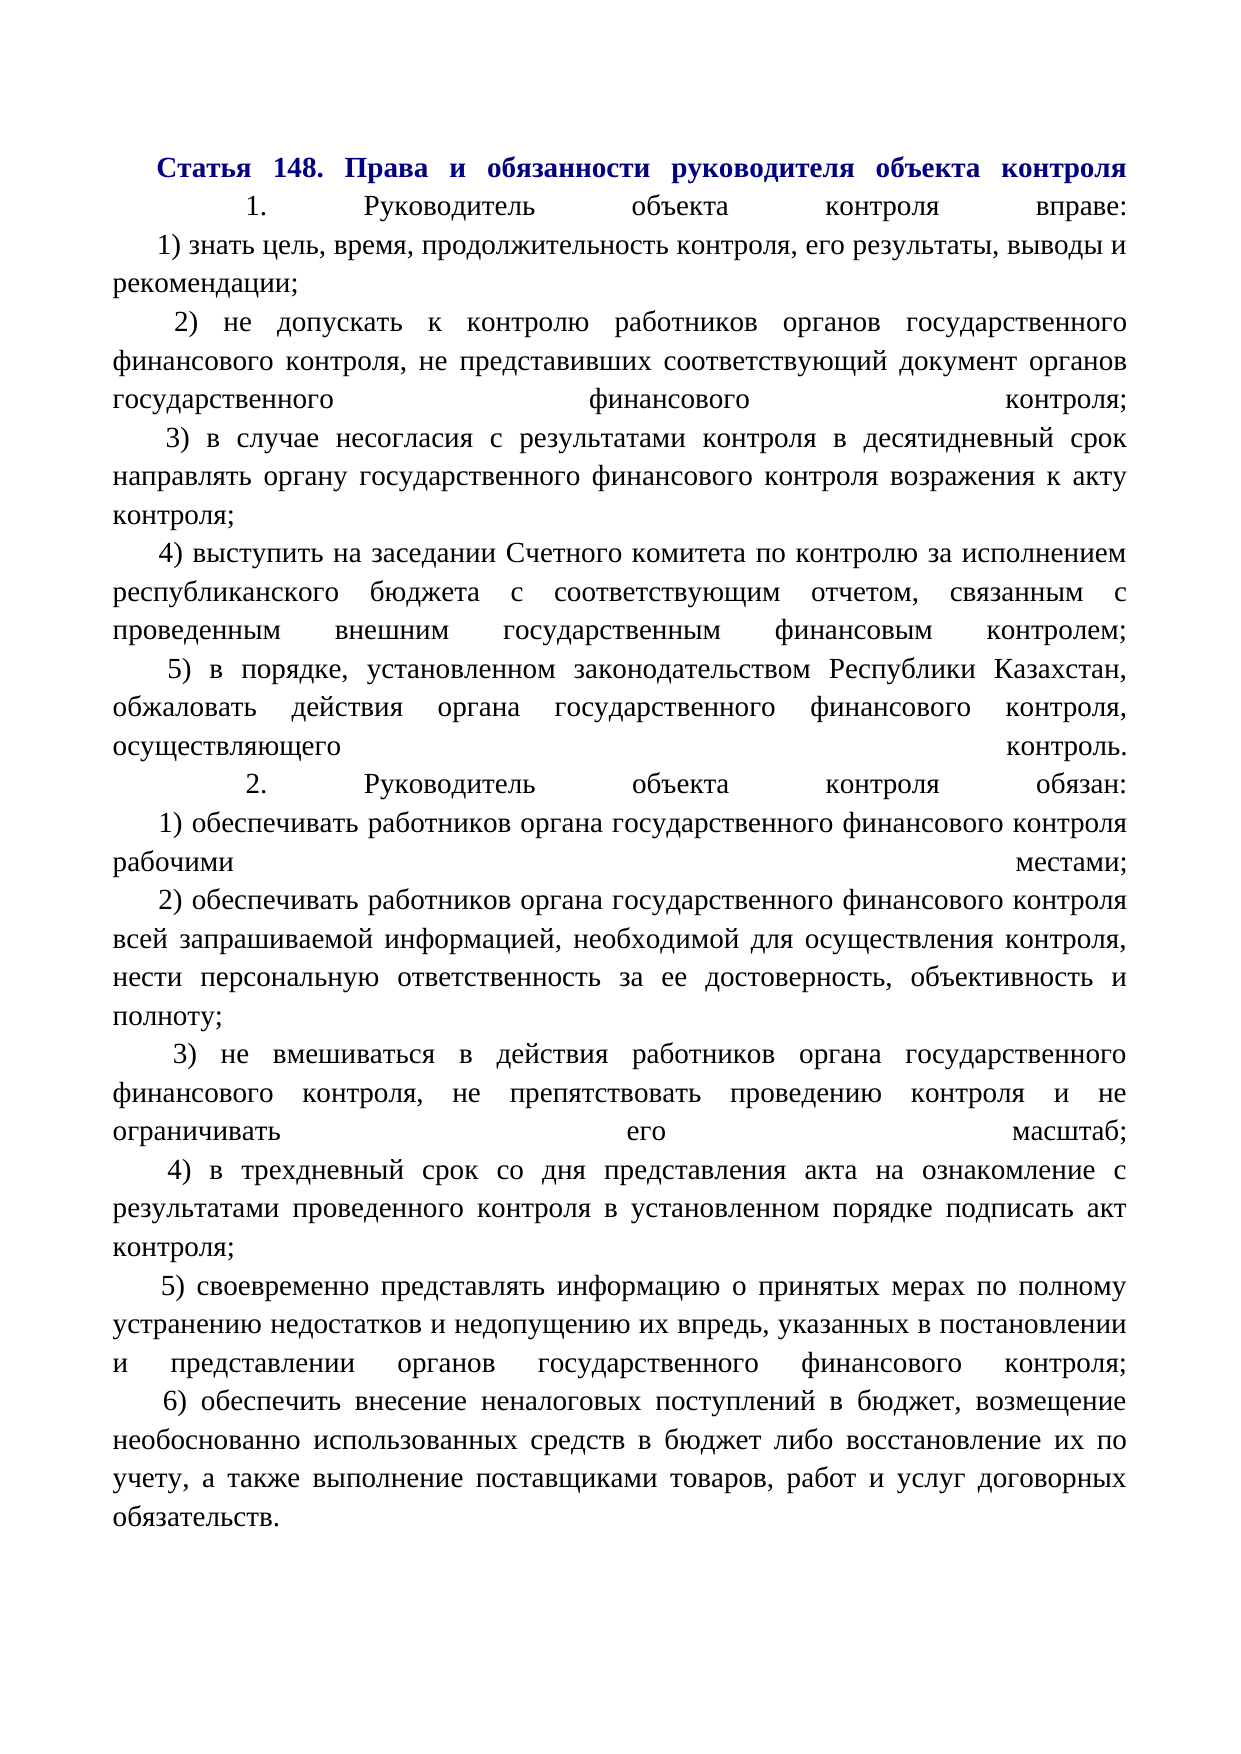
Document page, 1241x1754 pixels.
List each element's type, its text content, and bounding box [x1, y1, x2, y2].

text Статья 148. Права и обязанности руководителя объекта контроля 1. Руководитель объекта контроля вправе: 1) знать цель, время, продолжительность контроля, его результаты, выводы и рекомендации; 2) не допускать к контролю работников органов государственного финансового контроля, не представивших соответствующий документ органов государственного финансового контроля; 3) в случае несогласия с результатами контроля в десятидневный срок направлять органу государственного финансового контроля возражения к акту контроля; 4) выступить на заседании Счетного комитета по контролю за исполнением республиканского бюджета с соответствующим отчетом, связанным с проведенным внешним государственным финансовым контролем; 5) в порядке, установленном законодательством Республики Казахстан, обжаловать действия органа государственного финансового контроля, осуществляющего контроль. 2. Руководитель объекта контроля обязан: 1) обеспечивать работников органа государственного финансового контроля рабочими местами; 2) обеспечивать работников органа государственного финансового контроля всей запрашиваемой информацией, необходимой для осуществления контроля, нести персональную ответственность за ее достоверность, объективность и полноту; 3) не вмешиваться в действия работников органа государственного финансового контроля, не препятствовать проведению контроля и не ограничивать его масштаб; 4) в трехдневный срок со дня представления акта на ознакомление с результатами проведенного контроля в установленном порядке подписать акт контроля; 5) своевременно представлять информацию о принятых мерах по полному устранению недостатков и недопущению их впредь, указанных в постановлении и представлении органов государственного финансового контроля; 6) обеспечить внесение неналоговых поступлений в бюджет, возмещение необоснованно использованных средств в бюджет либо восстановление их по учету, а также выполнение поставщиками товаров, работ и услуг договорных обязательств. [112, 150, 1128, 1532]
